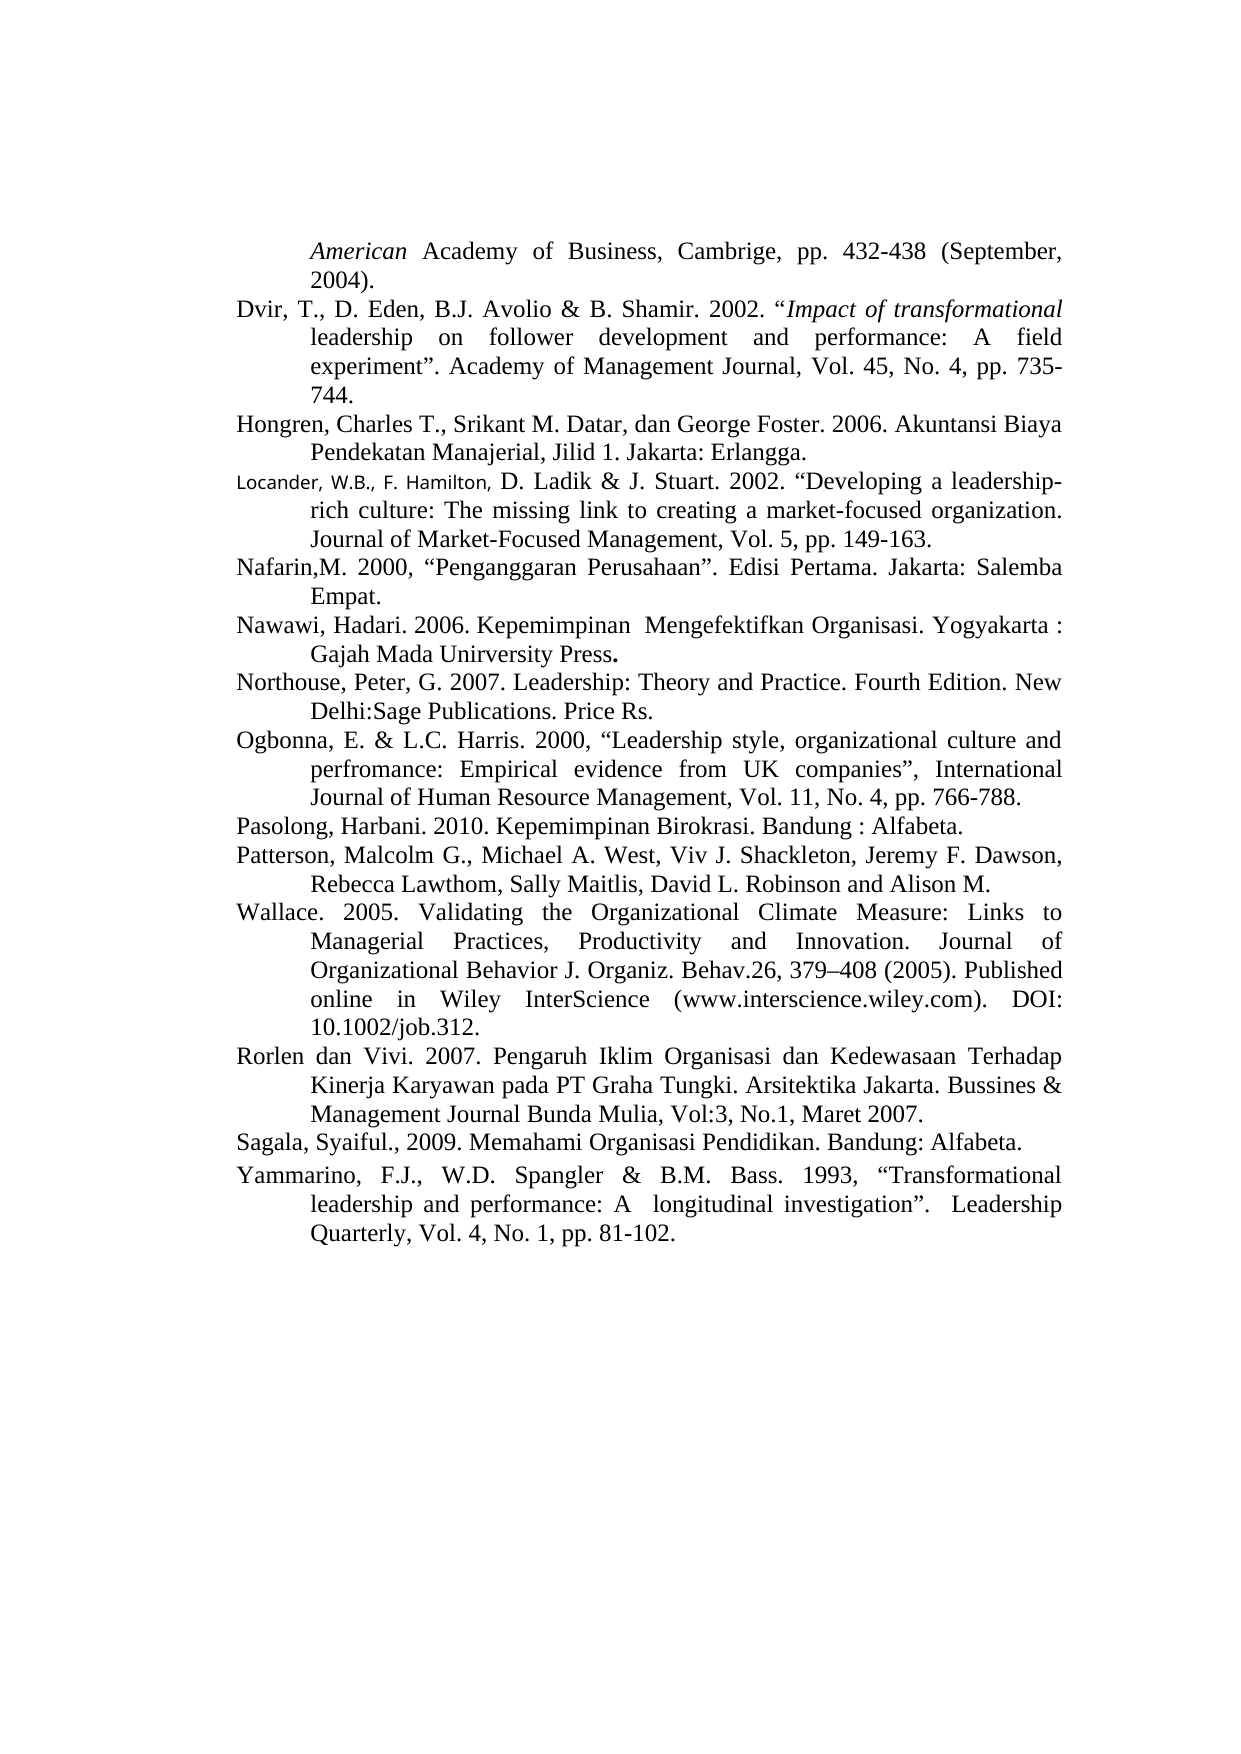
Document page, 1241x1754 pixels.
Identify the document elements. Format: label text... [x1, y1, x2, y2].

subtitle Rorlen dan Vivi. 2007. Pengaruh Iklim Organisasi dan Kedewasaan Terhadap Kinerja Karyawan pada PT Graha Tungki. Arsitektika Jakarta. Bussines & Management Journal Bunda Mulia, Vol:3, No.1, Maret 2007. [236, 1041, 1063, 1127]
subtitle Ogbonna, E. & L.C. Harris. 2000, “Leadership style, organizational culture and perfromance: Empirical evidence from UK companies”, International Journal of Human Resource Management, Vol. 11, No. 4, pp. 766-788. [236, 725, 1063, 811]
subtitle Locander, W.B., F. Hamilton, D. Ladik & J. Stuart. 2002. “Developing a leadership-rich culture: The missing link to creating a market-focused organization. Journal of Market-Focused Management, Vol. 5, pp. 149-163. [236, 466, 1063, 552]
subtitle Yammarino, F.J., W.D. Spangler & B.M. Bass. 1993, “Transformational leadership and performance: A longitudinal investigation”. Leadership Quarterly, Vol. 4, No. 1, pp. 81-102. [236, 1161, 1063, 1247]
subtitle Wallace. 2005. Validating the Organizational Climate Measure: Links to Managerial Practices, Productivity and Innovation. Journal of Organizational Behavior J. Organiz. Behav.26, 379–408 (2005). Published online in Wiley InterScience (www.interscience.wiley.com). DOI: 10.1002/job.312. [236, 897, 1063, 1041]
subtitle Pasolong, Harbani. 2010. Kepemimpinan Birokrasi. Bandung : Alfabeta. [236, 811, 1063, 840]
text Sagala, Syaiful., 2009. Memahami Organisasi Pendidikan. Bandung: Alfabeta. [236, 1127, 1063, 1156]
subtitle Hongren, Charles T., Srikant M. Datar, dan George Foster. 2006. Akuntansi Biaya Pendekatan Manajerial, Jilid 1. Jakarta: Erlangga. [236, 409, 1063, 466]
subtitle Nawawi, Hadari. 2006. Kepemimpinan Mengefektifkan Organisasi. Yogyakarta : Gajah Mada Unirversity Press. [236, 610, 1063, 667]
subtitle Patterson, Malcolm G., Michael A. West, Viv J. Shackleton, Jeremy F. Dawson, Rebecca Lawthom, Sally Maitlis, David L. Robinson and Alison M. [236, 840, 1063, 897]
subtitle Dvir, T., D. Eden, B.J. Avolio & B. Shamir. 2002. “Impact of transformational leadership on follower development and performance: A field experiment”. Academy of Management Journal, Vol. 45, No. 4, pp. 735-744. [236, 294, 1063, 409]
subtitle Northouse, Peter, G. 2007. Leadership: Theory and Practice. Fourth Edition. New Delhi:Sage Publications. Price Rs. [236, 667, 1063, 725]
subtitle Nafarin,M. 2000, “Penganggaran Perusahaan”. Edisi Pertama. Jakarta: Salemba Empat. [236, 552, 1063, 610]
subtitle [236, 236, 1063, 294]
